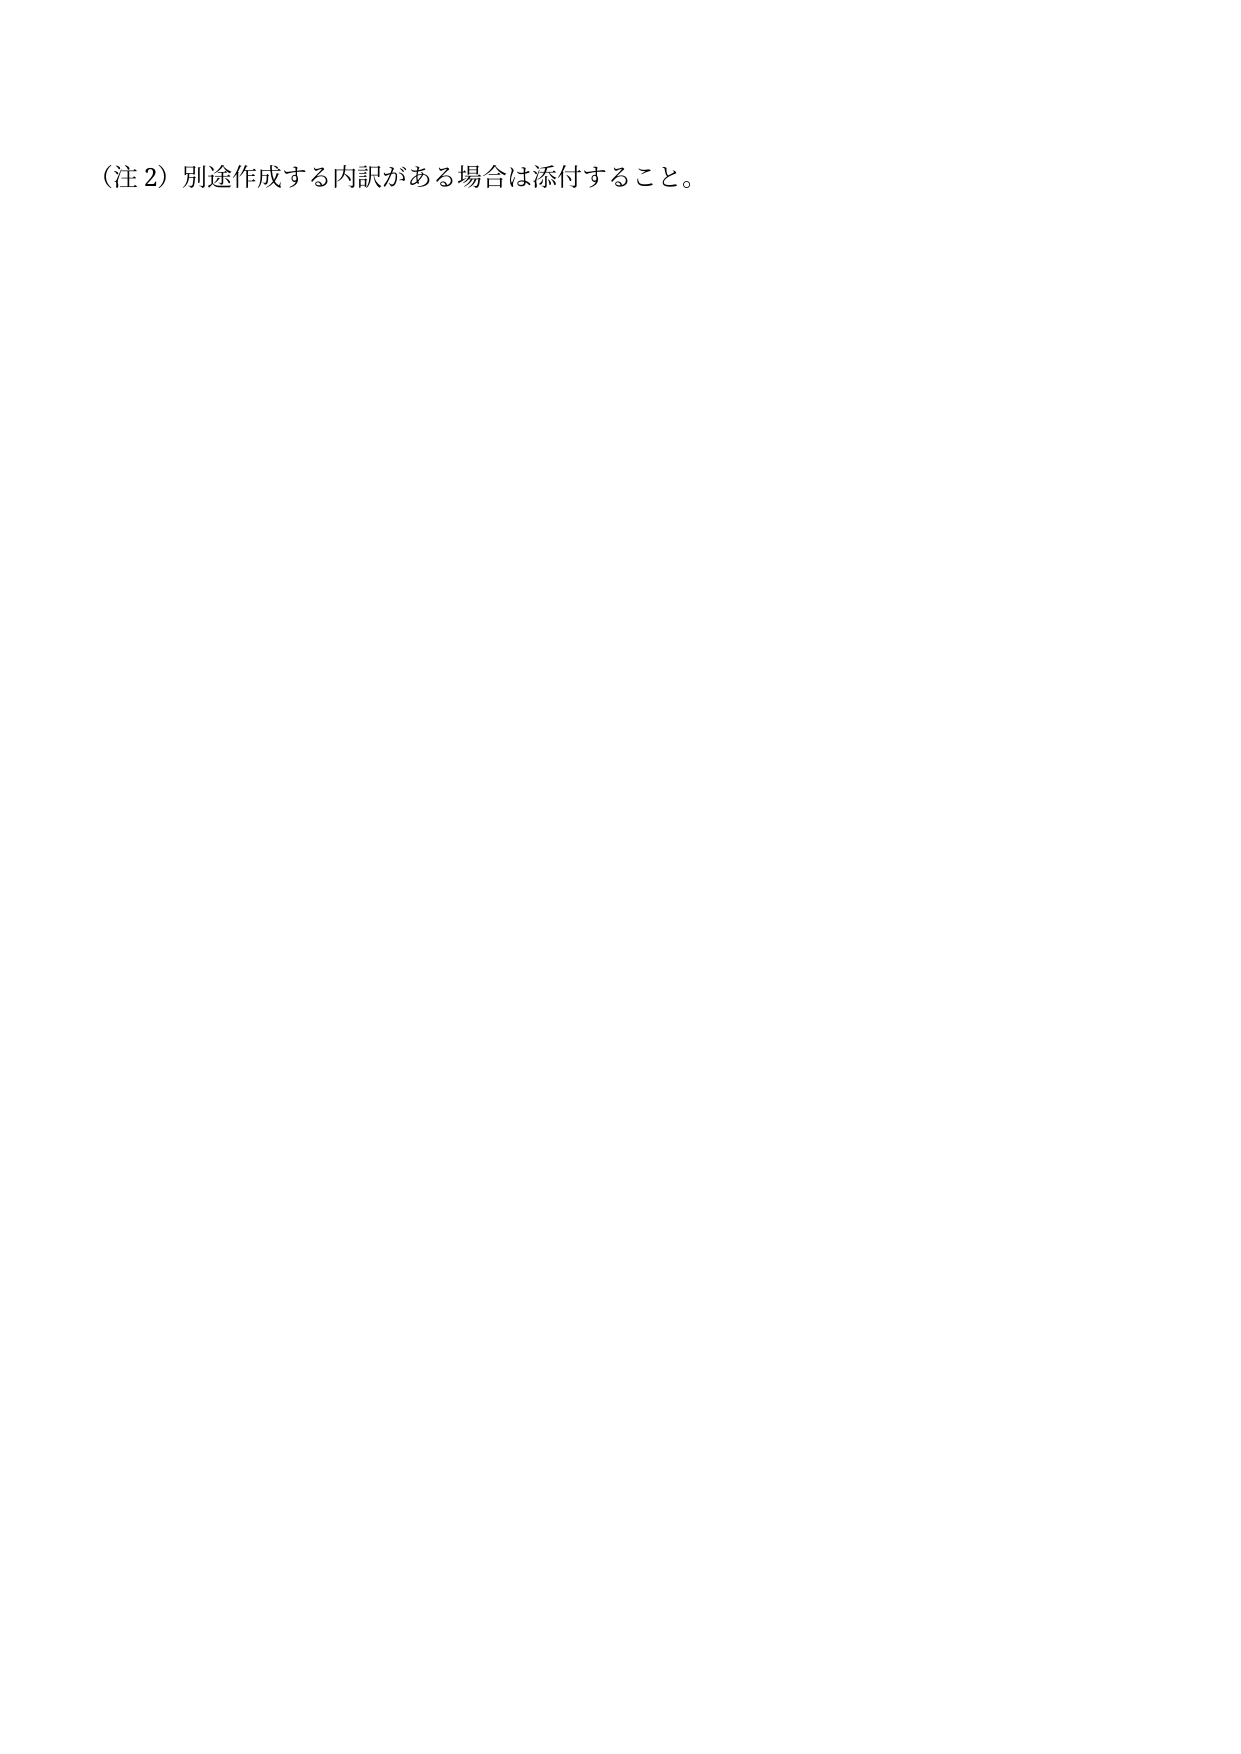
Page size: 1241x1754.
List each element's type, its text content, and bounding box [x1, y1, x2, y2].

text （注2）別途作成する内訳がある場合は添付すること。 [89, 157, 1152, 194]
